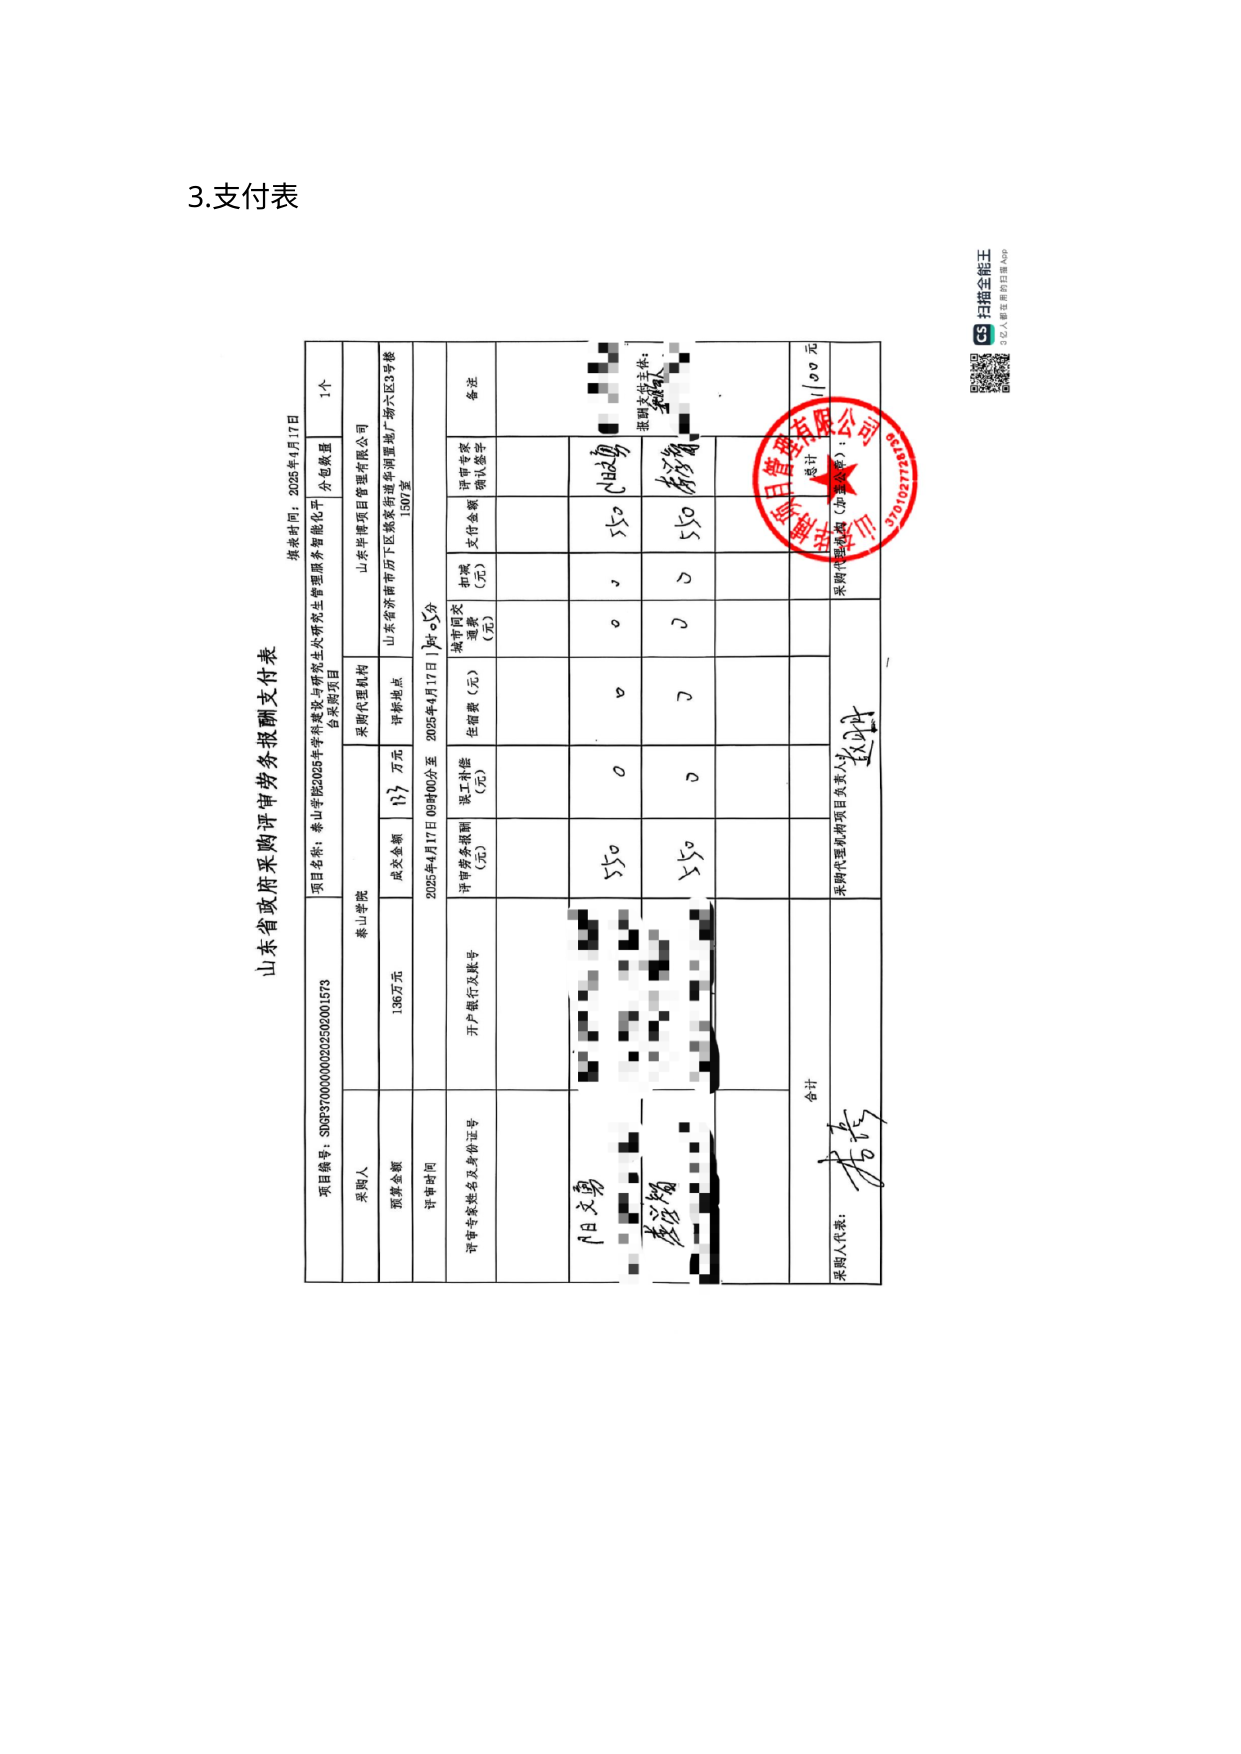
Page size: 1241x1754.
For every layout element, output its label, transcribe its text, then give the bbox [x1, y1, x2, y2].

text 3.支付表 [187, 162, 1053, 227]
picture [188, 228, 1024, 1410]
